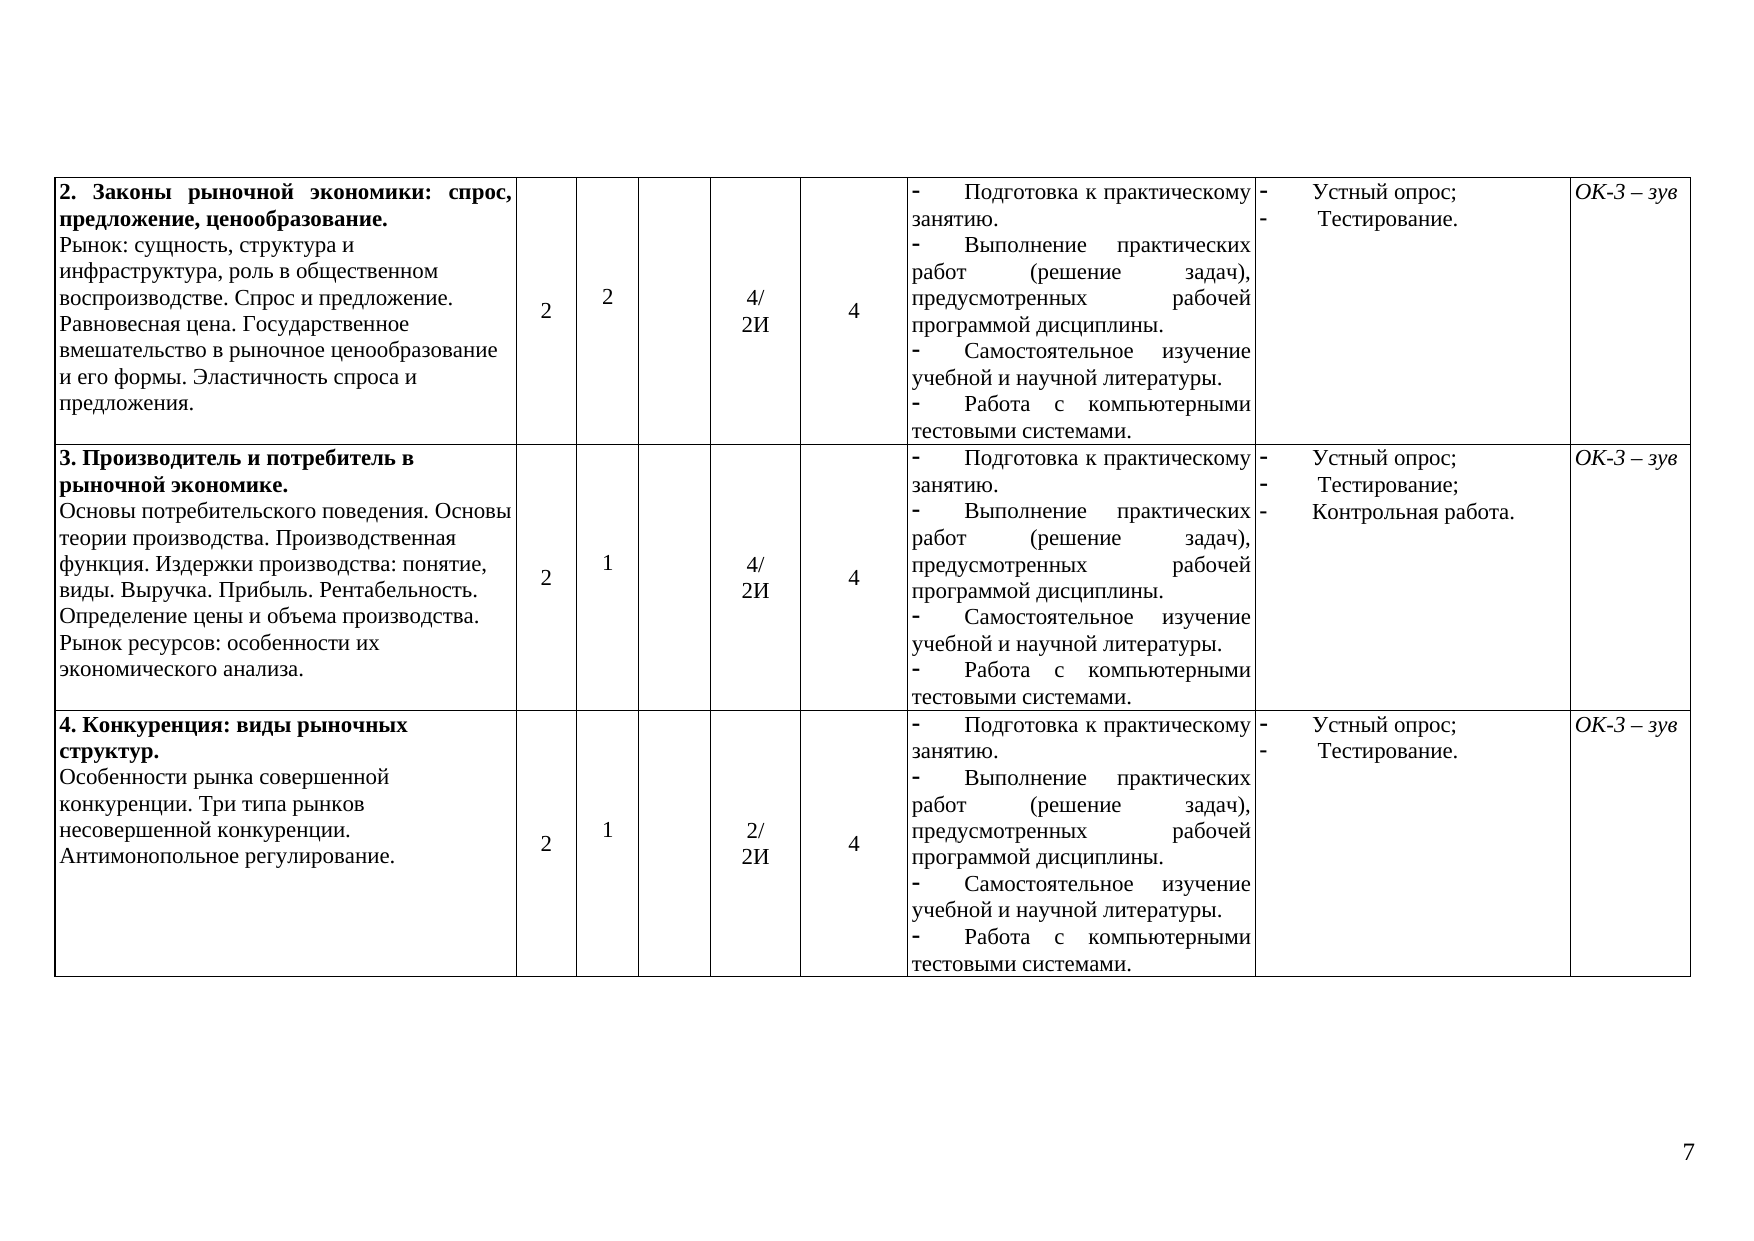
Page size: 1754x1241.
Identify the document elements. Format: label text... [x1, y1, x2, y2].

table_cell Устный опрос; Тестирование. [1256, 711, 1570, 976]
table_cell [639, 711, 710, 976]
table_cell 4. Конкуренция: виды рыночных структур. Особенности рынка совершенной конкуренции. Три типа рынков несовершенной конкуренции. Антимонопольное регулирование. [56, 711, 516, 976]
table_cell 1 [577, 445, 638, 710]
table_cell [908, 178, 1255, 443]
table_cell [639, 445, 710, 710]
table_cell 4 [801, 445, 907, 710]
table_cell 4 [801, 711, 907, 976]
table_cell 2 [517, 445, 576, 710]
table_cell 2 [517, 178, 576, 443]
table_cell 4/ 2И [711, 178, 800, 443]
table_cell 3. Производитель и потребитель в рыночной экономике. Основы потребительского поведения. Основы теории производства. Производственная функция. Издержки производства: понятие, виды. Выручка. Прибыль. Рентабельность. Определение цены и объема производства. Рынок ресурсов: особенности их экономического анализа. [56, 445, 516, 710]
table_cell 4 [801, 178, 907, 443]
table_cell 2. Законы рыночной экономики: спрос, предложение, ценообразование. Рынок: сущность, структура и инфраструктура, роль в общественном воспроизводстве. Спрос и предложение. Равновесная цена. Государственное вмешательство в рыночное ценообразование и его формы. Эластичность спроса и предложения. [56, 178, 516, 443]
table_cell [639, 178, 710, 443]
table_cell 2 [517, 711, 576, 976]
table_cell ОК-3 – зув [1571, 445, 1690, 710]
table_cell 2/ 2И [711, 711, 800, 976]
table_cell 2 [577, 178, 638, 443]
table_cell 1 [577, 711, 638, 976]
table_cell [908, 711, 1255, 976]
table_cell Устный опрос; Тестирование; Контрольная работа. [1256, 445, 1570, 710]
table_cell ОК-3 – зув [1571, 178, 1690, 443]
table_cell ОК-3 – зув [1571, 711, 1690, 976]
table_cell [1256, 178, 1570, 443]
table_cell 4/ 2И [711, 445, 800, 710]
